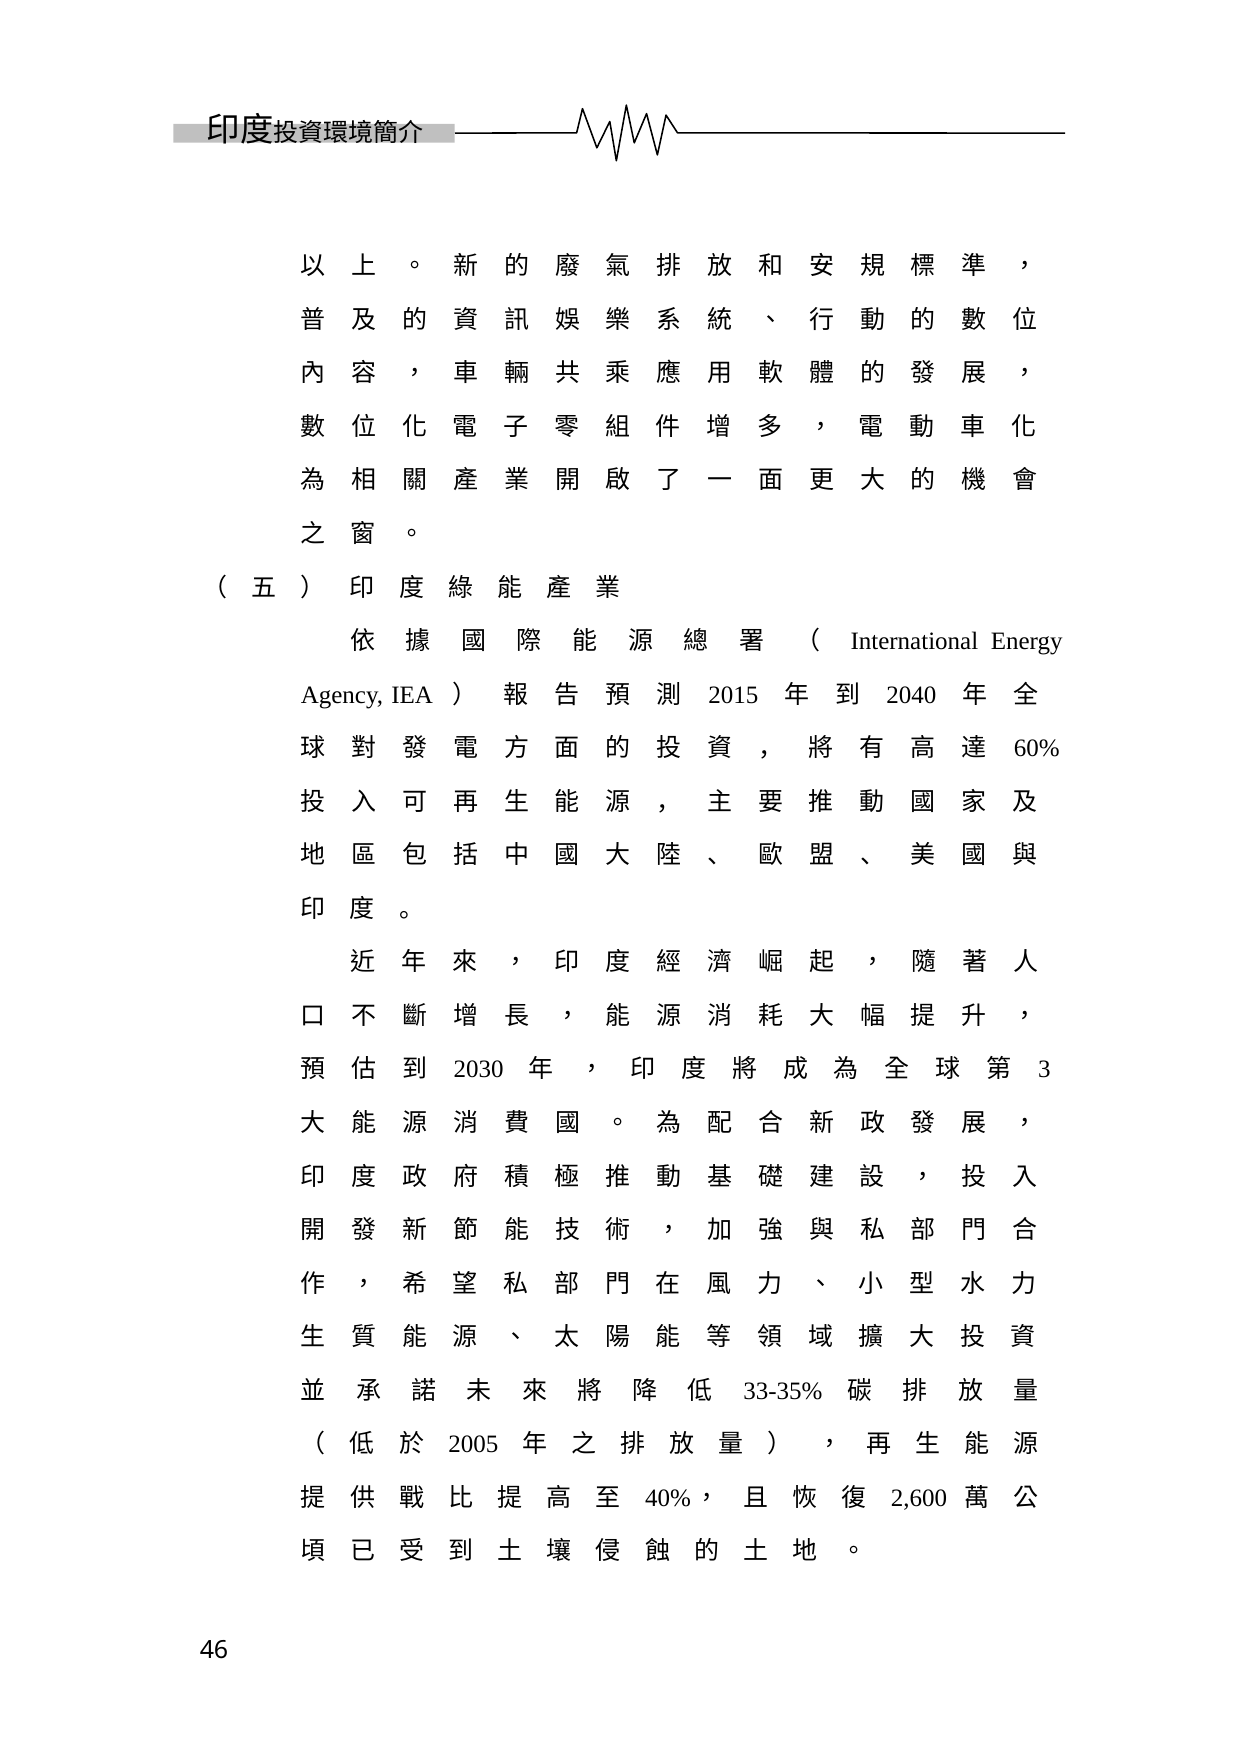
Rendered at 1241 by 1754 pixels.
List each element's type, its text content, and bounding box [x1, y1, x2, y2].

text （五）印度綠能產業 [202, 558, 1063, 612]
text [276, 237, 1063, 558]
text 依據國際能源總署（International Energy Agency, IEA）報告預測2015年到2040年全球對發電方面的投資，將有高達60%投入可再生能源，主要推動國家及地區包括中國大陸、歐盟、美國與印度。 [276, 612, 1063, 933]
text 近年來，印度經濟崛起，隨著人口不斷增長，能源消耗大幅提升，預估到2030年，印度將成為全球第3大能源消費國。為配合新政發展，印度政府積極推動基礎建設，投入開發新節能技術，加強與私部門合作，希望私部門在風力、小型水力、生質能源、太陽能等領域擴大投資，並承諾未來將降低33-35%碳排放量（低於2005年之排放量），再生能源提供戰比提高至40%，且恢復2,600萬公頃已受到土壤侵蝕的土地。 [276, 933, 1063, 1576]
